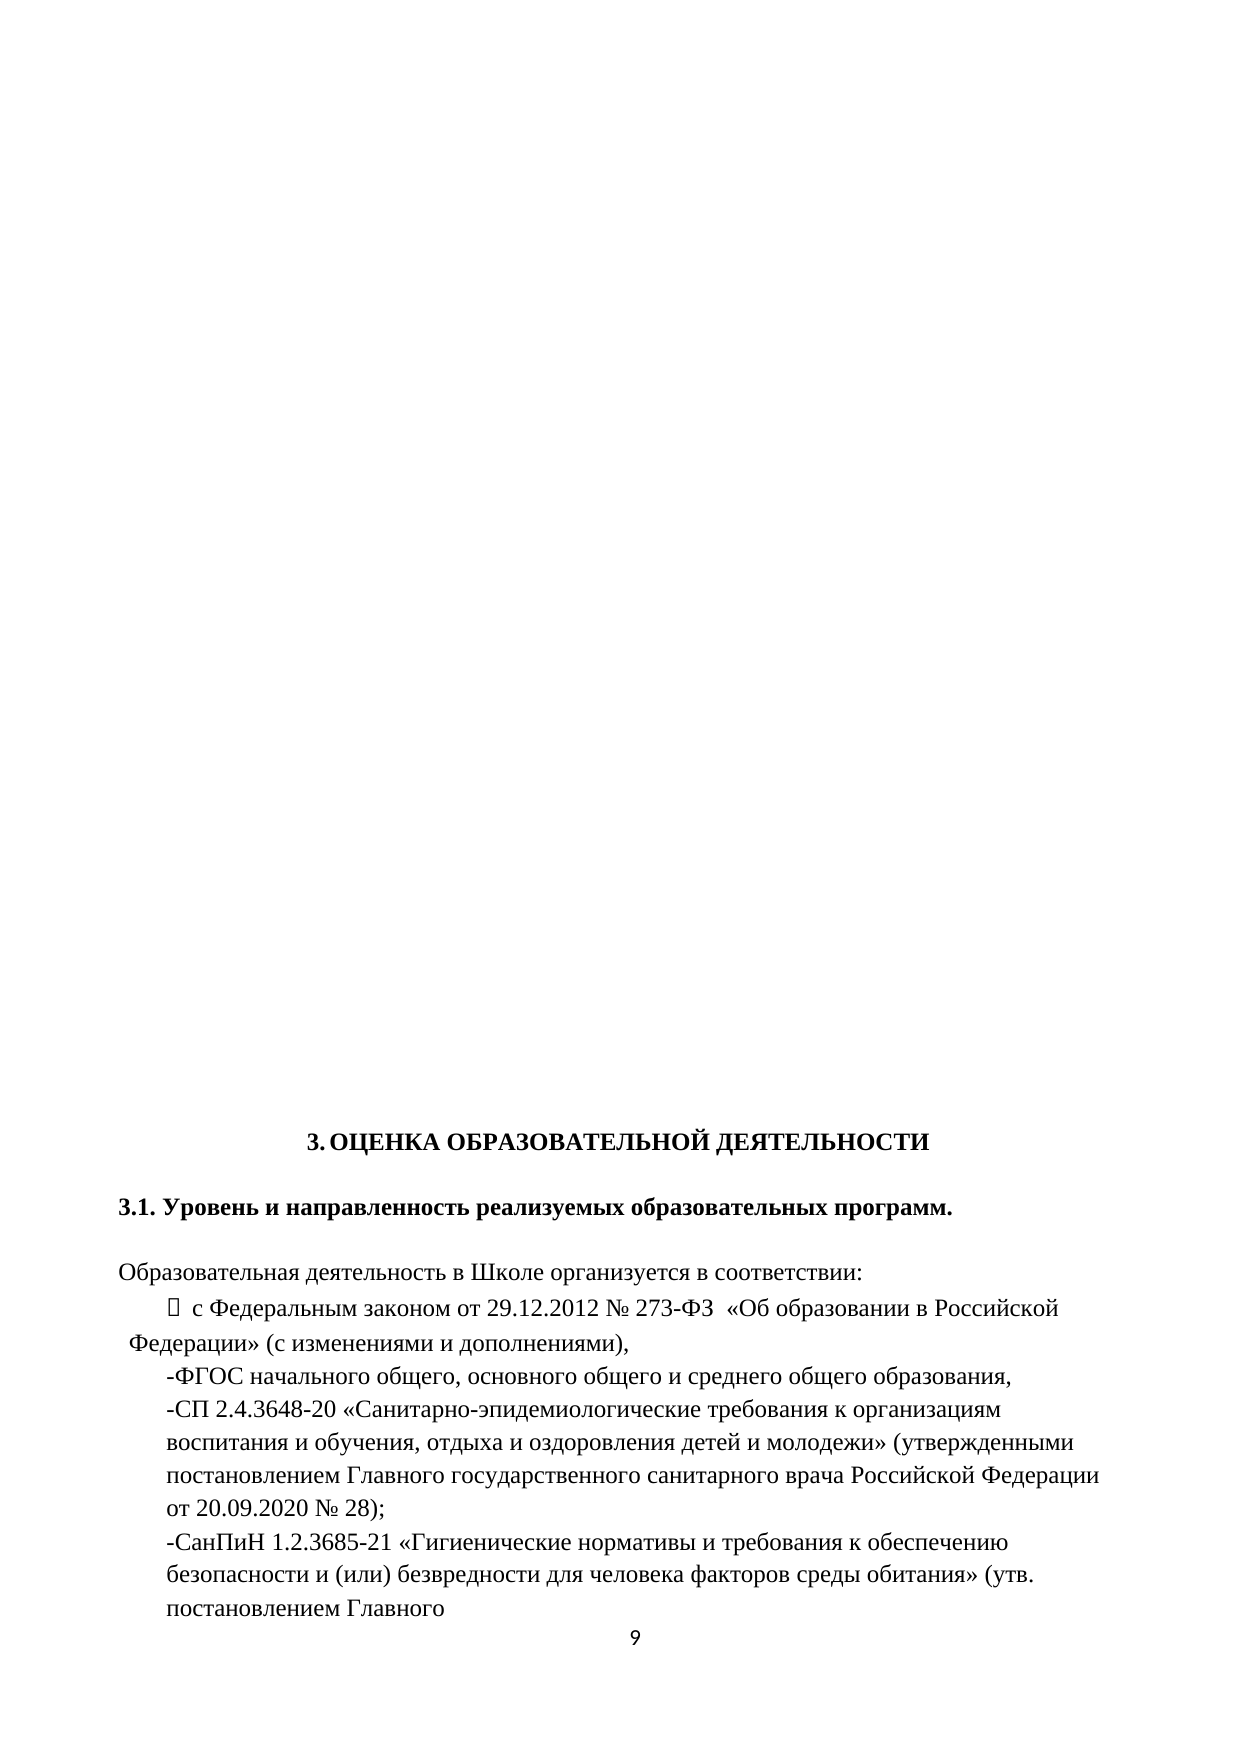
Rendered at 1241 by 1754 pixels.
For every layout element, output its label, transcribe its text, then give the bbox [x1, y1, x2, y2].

text -ФГОС начального общего, основного общего и среднего общего образования, [166, 1361, 1118, 1390]
text 3.1. Уровень и направленность реализуемых образовательных программ. [118, 1192, 1153, 1221]
list с Федеральным законом от 29.12.2012 № 273-ФЗ «Об образовании в Российской Федерации» (с изменениями и дополнениями), [129, 1290, 1118, 1357]
text -СП 2.4.3648-20 «Санитарно-эпидемиологические требования к организациям воспитания и обучения, отдыха и оздоровления детей и молодежи» (утвержденными постановлением Главного государственного санитарного врача Российской Федерации от 20.09.2020 № 28); [166, 1394, 1118, 1522]
text 3. ОЦЕНКА ОБРАЗОВАТЕЛЬНОЙ ДЕЯТЕЛЬНОСТИ [118, 1127, 1118, 1155]
text Образовательная деятельность в Школе организуется в соответствии: [118, 1257, 1152, 1286]
text -СанПиН 1.2.3685-21 «Гигиенические нормативы и требования к обеспечению безопасности и (или) безвредности для человека факторов среды обитания» (утв. постановлением Главного [166, 1527, 1118, 1621]
